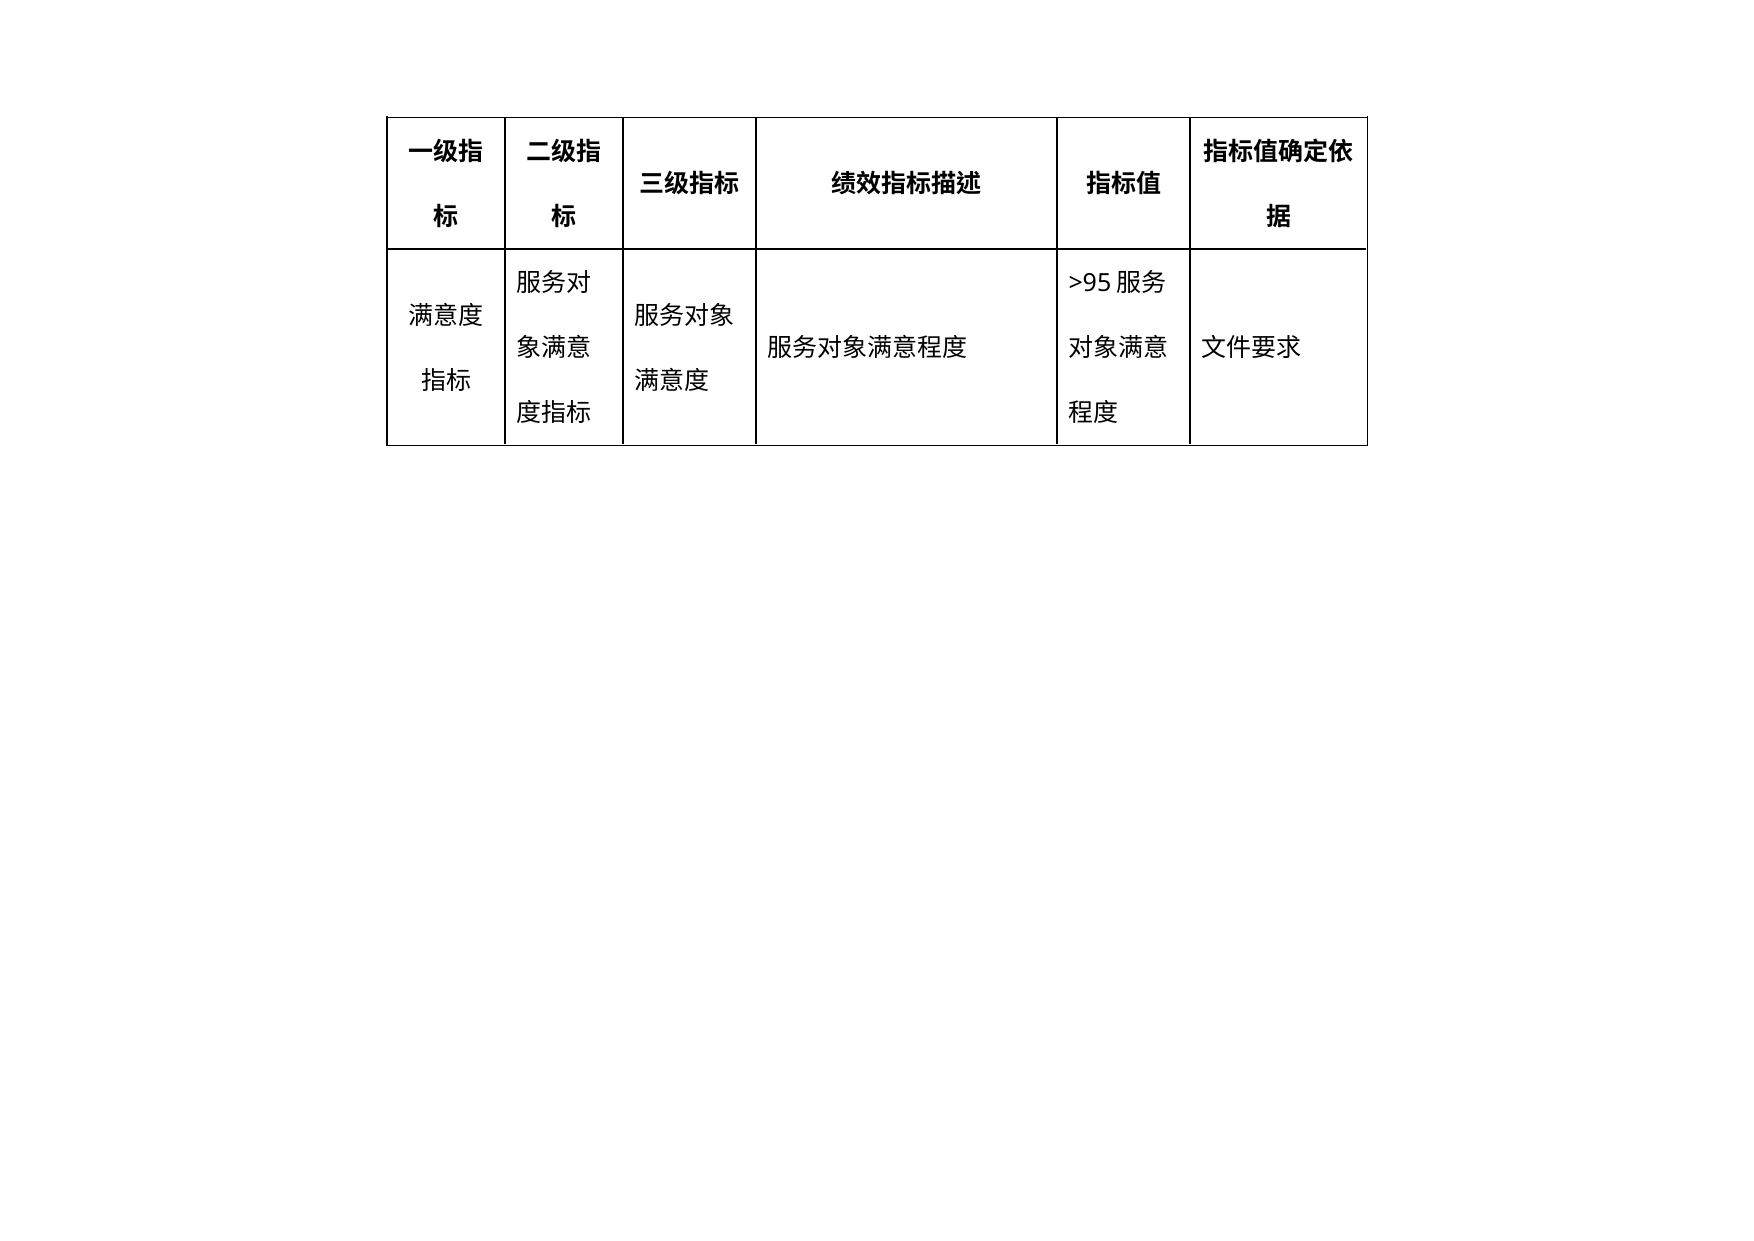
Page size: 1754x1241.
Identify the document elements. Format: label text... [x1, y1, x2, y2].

table_cell 文件要求 [1191, 248, 1367, 444]
table_cell 服务对象满意程度 [757, 250, 1056, 444]
table_header 二级指标 [506, 118, 622, 248]
table_cell 服务对象满意度 [624, 250, 755, 444]
table_cell >95服务对象满意程度 [1058, 250, 1189, 444]
table_cell 服务对象满意度指标 [506, 250, 622, 444]
table_header 指标值 [1058, 118, 1189, 248]
table_header 一级指标 [388, 118, 504, 248]
table_header 绩效指标描述 [757, 118, 1056, 248]
table_header 指标值确定依据 [1191, 118, 1367, 248]
table_header 三级指标 [624, 118, 755, 248]
table_cell 满意度指标 [388, 250, 504, 444]
